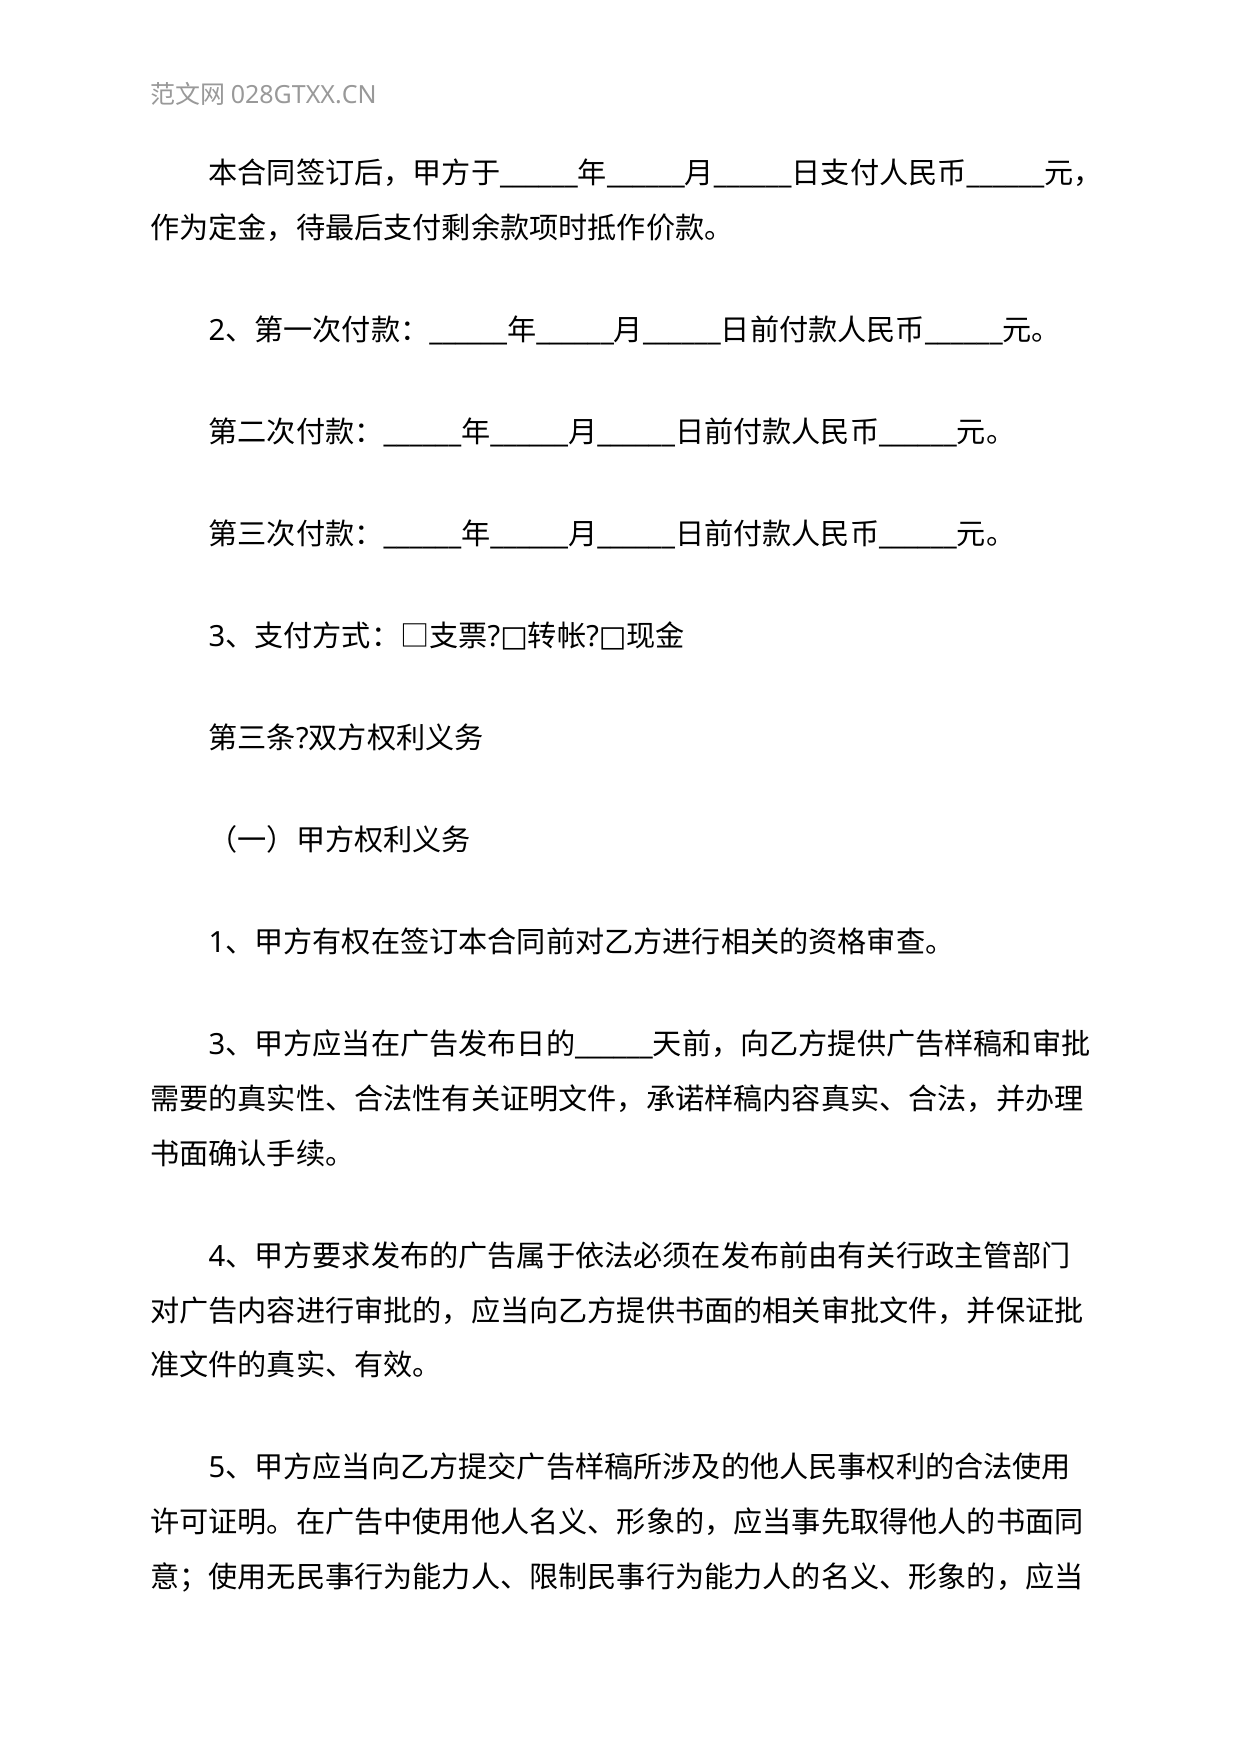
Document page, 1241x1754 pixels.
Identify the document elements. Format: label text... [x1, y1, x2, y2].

text 1、甲方有权在签订本合同前对乙方进行相关的资格审查。 [150, 918, 1090, 961]
text 本合同签订后，甲方于______年______月______日支付人民币______元，作为定金，待最后支付剩余款项时抵作价款。 [150, 150, 1090, 247]
text 2、第一次付款：______年______月______日前付款人民币______元。 [150, 307, 1090, 349]
text 第三条?双方权利义务 [150, 715, 1090, 757]
text 3、支付方式：□支票?□转帐?□现金 [150, 613, 1090, 655]
text 3、甲方应当在广告发布日的______天前，向乙方提供广告样稿和审批需要的真实性、合法性有关证明文件，承诺样稿内容真实、合法，并办理书面确认手续。 [150, 1020, 1090, 1173]
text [150, 1444, 1090, 1596]
text 第三次付款：______年______月______日前付款人民币______元。 [150, 511, 1090, 553]
text 4、甲方要求发布的广告属于依法必须在发布前由有关行政主管部门对广告内容进行审批的，应当向乙方提供书面的相关审批文件，并保证批准文件的真实、有效。 [150, 1232, 1090, 1384]
text （一）甲方权利义务 [150, 817, 1090, 859]
text 第二次付款：______年______月______日前付款人民币______元。 [150, 409, 1090, 451]
